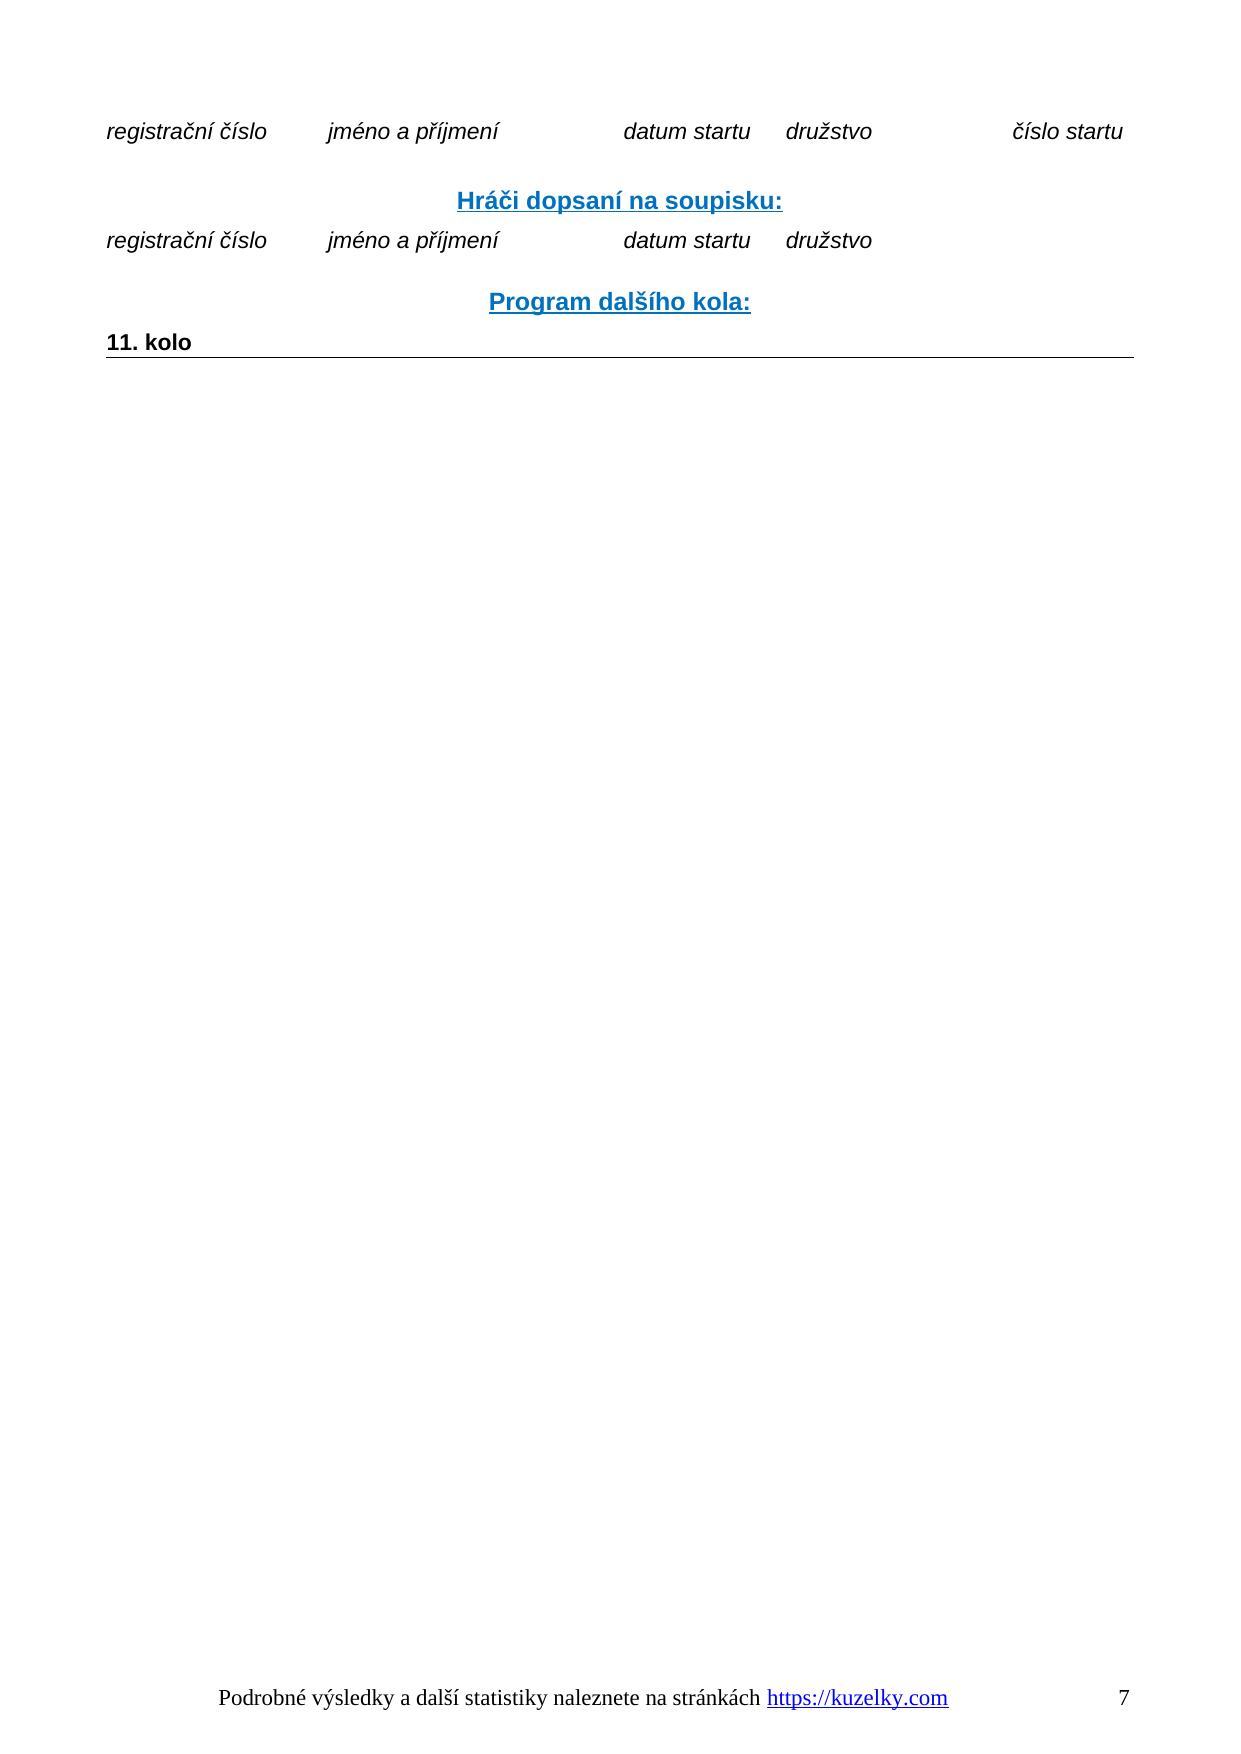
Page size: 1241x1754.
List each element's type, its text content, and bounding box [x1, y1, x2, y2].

text registrační číslo jméno a příjmení datum startu družstvo [106, 227, 1134, 253]
text Program dalšího kola: [94, 287, 1145, 316]
text Hráči dopsaní na soupisku: [94, 157, 1145, 214]
text registrační číslo jméno a příjmení datum startu družstvo číslo startu [106, 118, 1134, 144]
text 11. kolo [106, 329, 1134, 357]
